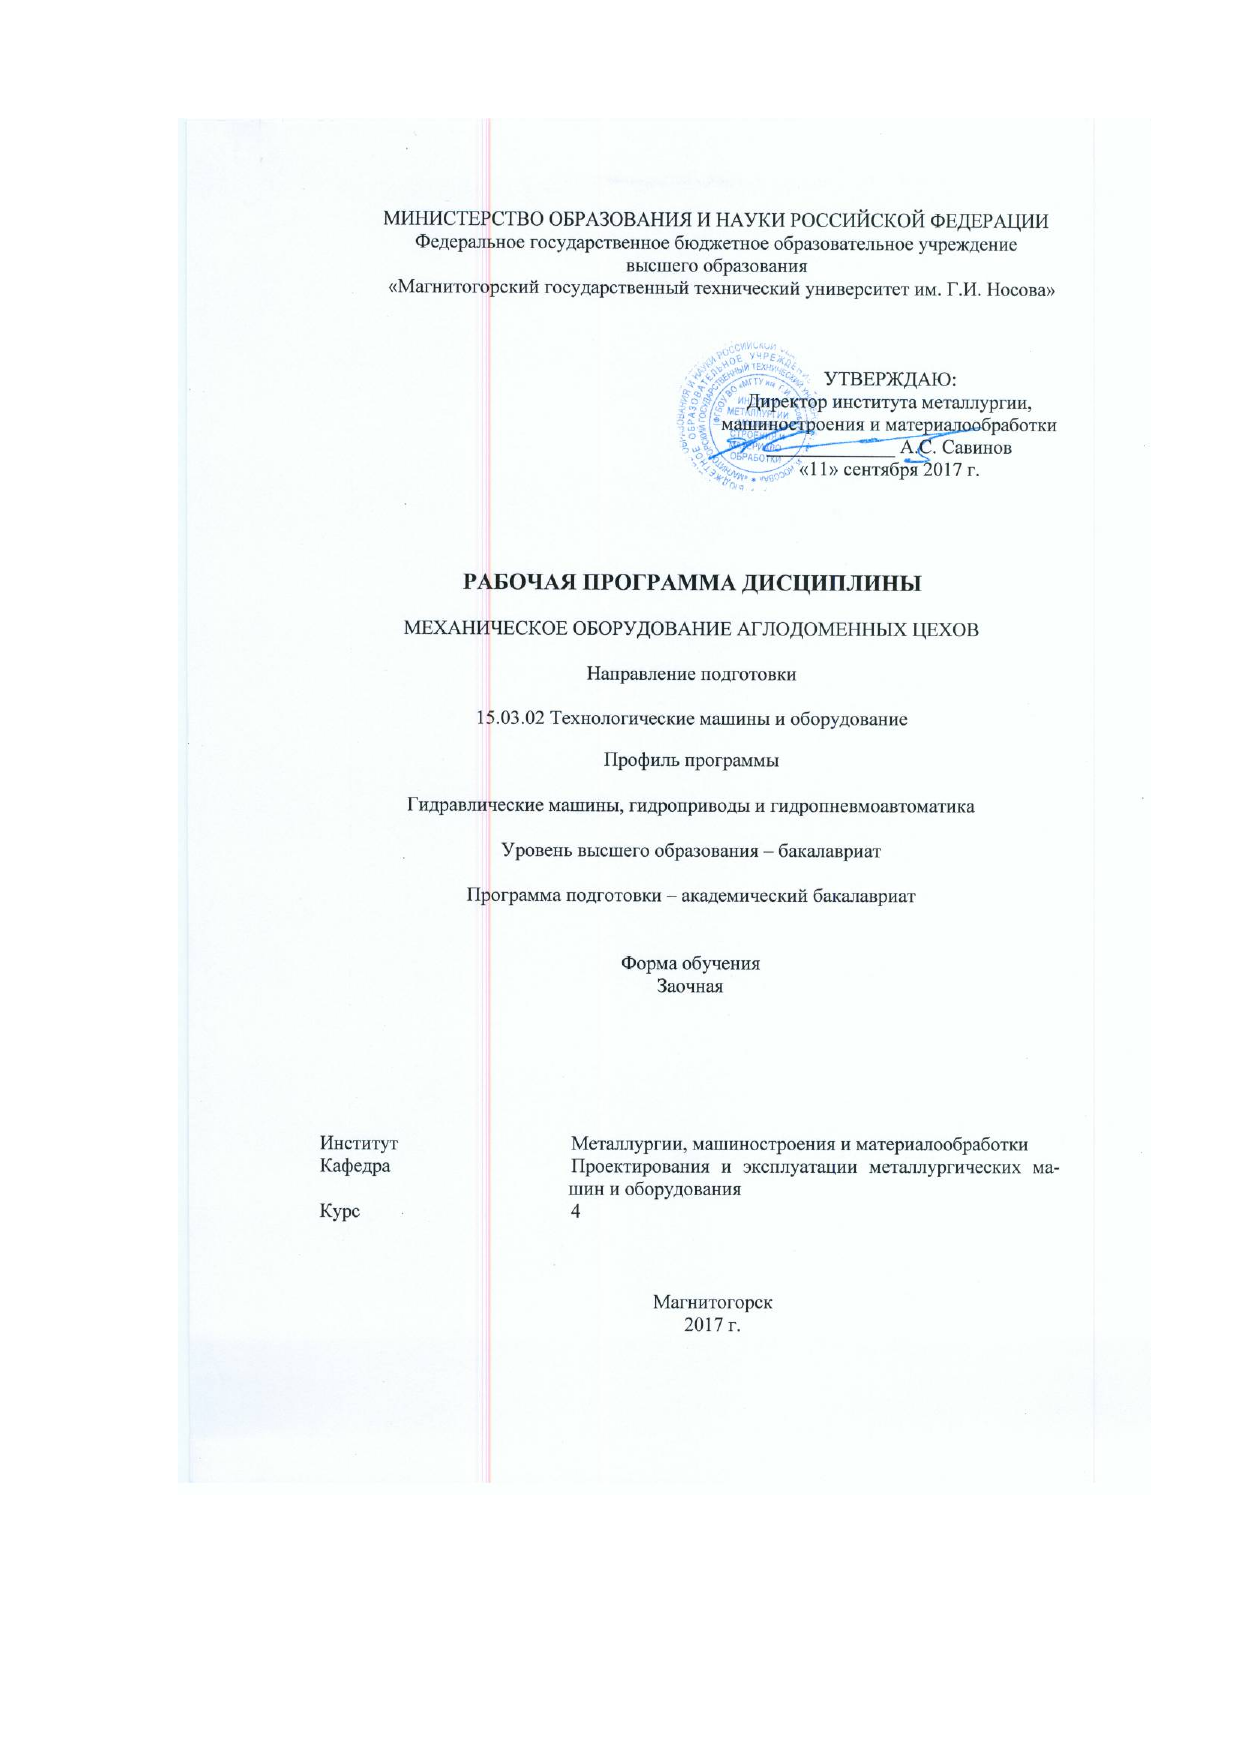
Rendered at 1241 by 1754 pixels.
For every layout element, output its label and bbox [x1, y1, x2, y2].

picture [177, 118, 1151, 1495]
